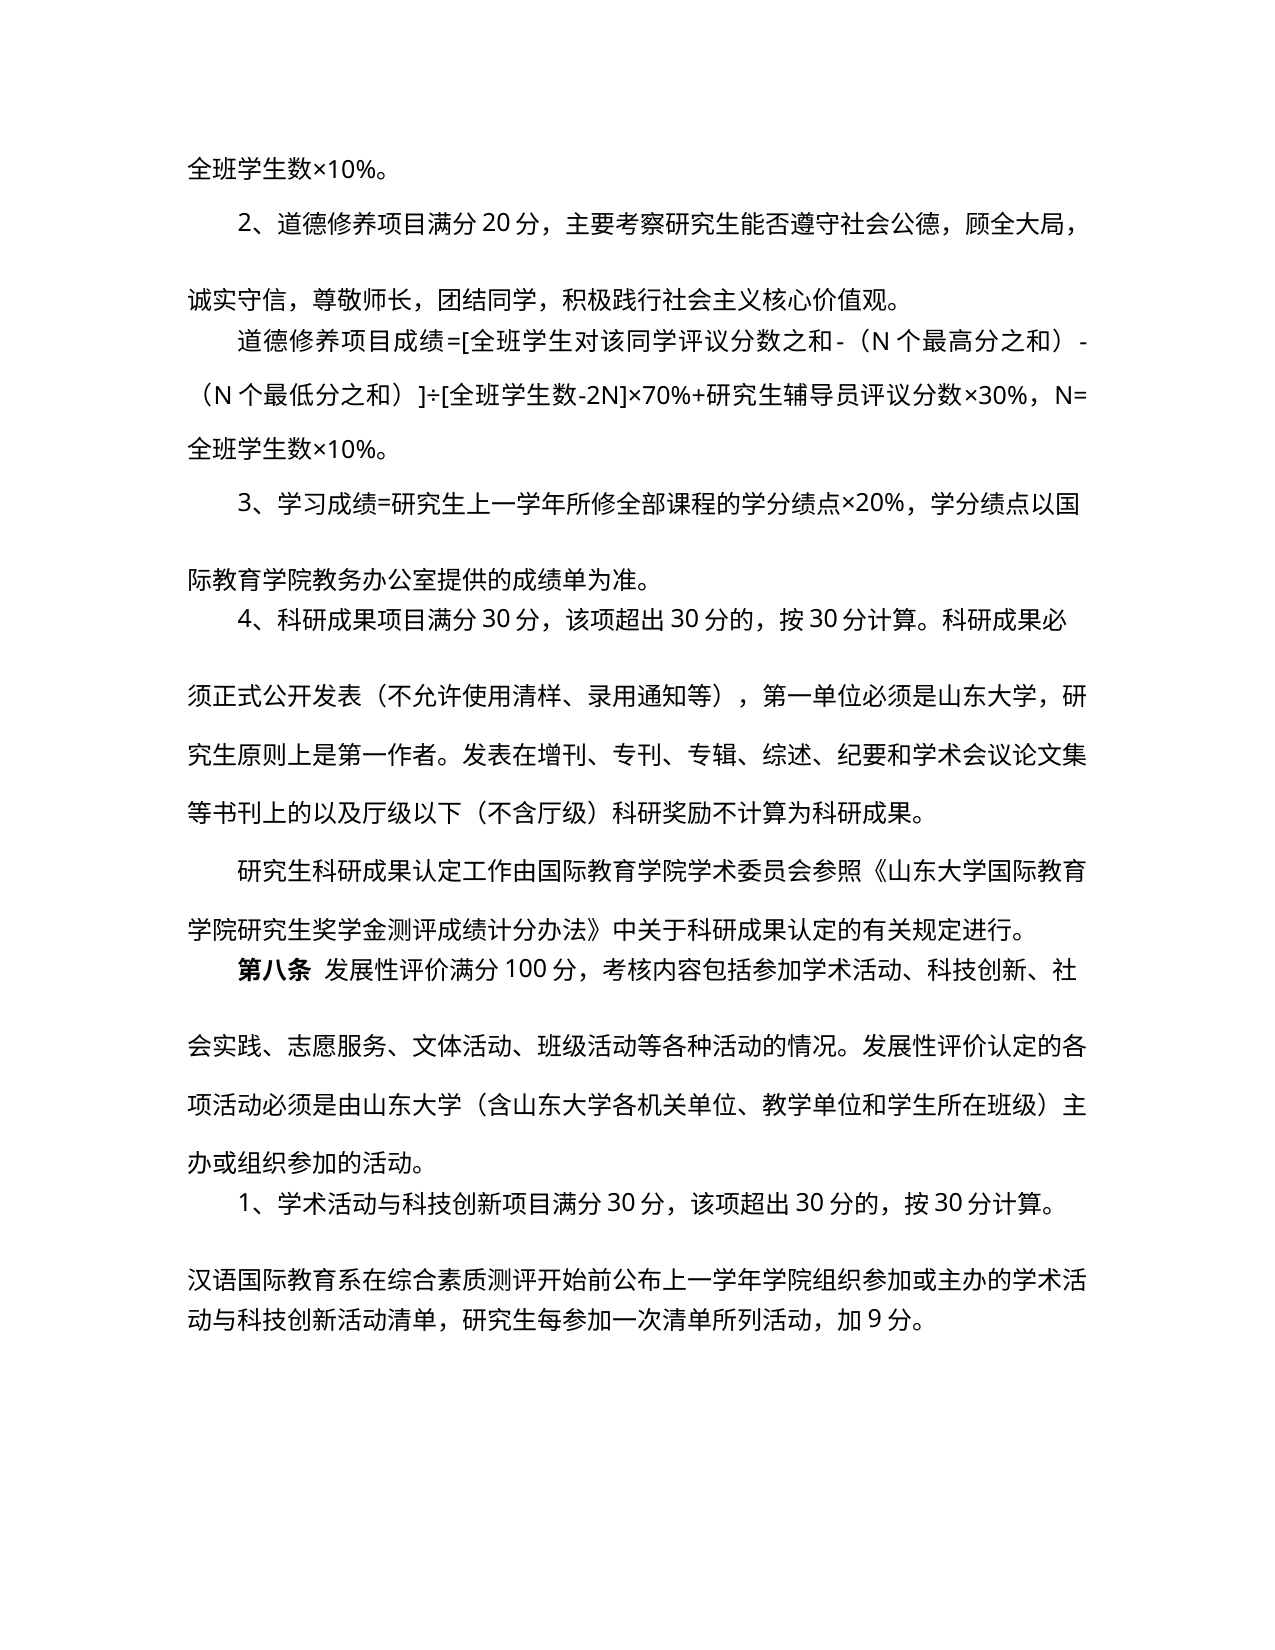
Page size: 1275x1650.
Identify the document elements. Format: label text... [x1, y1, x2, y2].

text 3、学习成绩=研究生上一学年所修全部课程的学分绩点×20%，学分绩点以国际教育学院教务办公室提供的成绩单为准。 [187, 484, 1087, 601]
text 研究生科研成果认定工作由国际教育学院学术委员会参照《山东大学国际教育学院研究生奖学金测评成绩计分办法》中关于科研成果认定的有关规定进行。 [187, 834, 1087, 951]
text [187, 150, 1087, 186]
text 第八条 发展性评价满分100分，考核内容包括参加学术活动、科技创新、社会实践、志愿服务、文体活动、班级活动等各种活动的情况。发展性评价认定的各项活动必须是由山东大学（含山东大学各机关单位、教学单位和学生所在班级）主办或组织参加的活动。 [187, 951, 1087, 1184]
text 道德修养项目成绩=[全班学生对该同学评议分数之和-（N个最高分之和）-（N个最低分之和）]÷[全班学生数-2N]×70%+研究生辅导员评议分数×30%，N=全班学生数×10%。 [187, 321, 1087, 466]
text 2、道德修养项目满分20分，主要考察研究生能否遵守社会公德，顾全大局，诚实守信，尊敬师长，团结同学，积极践行社会主义核心价值观。 [187, 204, 1087, 321]
text 4、科研成果项目满分30分，该项超出30分的，按30分计算。科研成果必须正式公开发表（不允许使用清样、录用通知等），第一单位必须是山东大学，研究生原则上是第一作者。发表在增刊、专刊、专辑、综述、纪要和学术会议论文集等书刊上的以及厅级以下（不含厅级）科研奖励不计算为科研成果。 [187, 601, 1087, 834]
text 1、学术活动与科技创新项目满分30分，该项超出30分的，按30分计算。汉语国际教育系在综合素质测评开始前公布上一学年学院组织参加或主办的学术活动与科技创新活动清单，研究生每参加一次清单所列活动，加9分。 [187, 1184, 1087, 1359]
